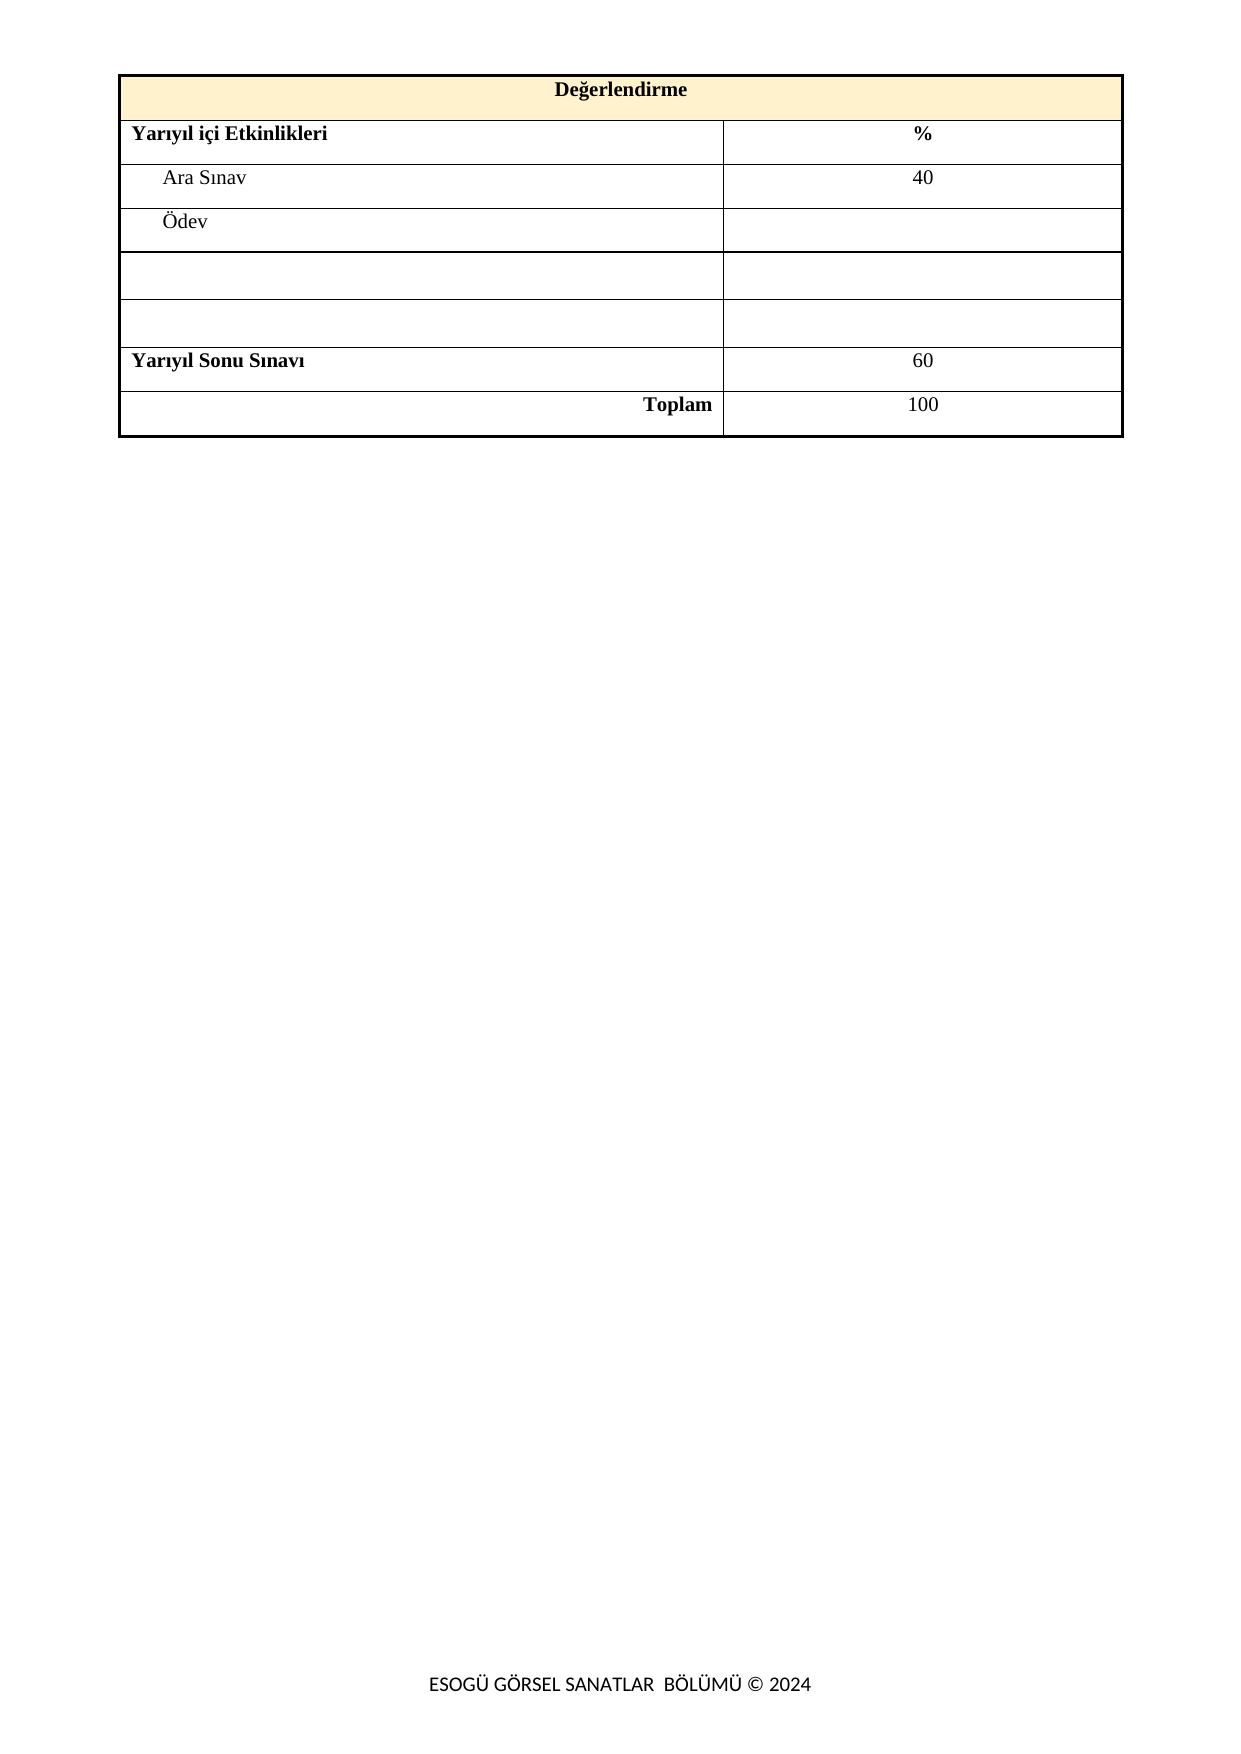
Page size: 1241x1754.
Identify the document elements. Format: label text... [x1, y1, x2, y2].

table_cell [121, 300, 723, 347]
table_cell Ara Sınav [121, 165, 723, 207]
table_cell 40 [724, 165, 1121, 207]
table_cell 100 [724, 392, 1121, 435]
table_cell Yarıyıl içi Etkinlikleri [121, 121, 723, 164]
table_header Değerlendirme [121, 77, 1121, 120]
table_cell [121, 253, 723, 299]
table_cell Ödev [121, 209, 723, 251]
table_cell 60 [724, 348, 1121, 391]
table_cell [724, 209, 1121, 251]
table_cell [724, 253, 1121, 299]
table_cell % [724, 121, 1121, 164]
table_cell [724, 300, 1121, 347]
table_cell Yarıyıl Sonu Sınavı [121, 348, 723, 391]
table_cell Toplam [121, 392, 723, 435]
